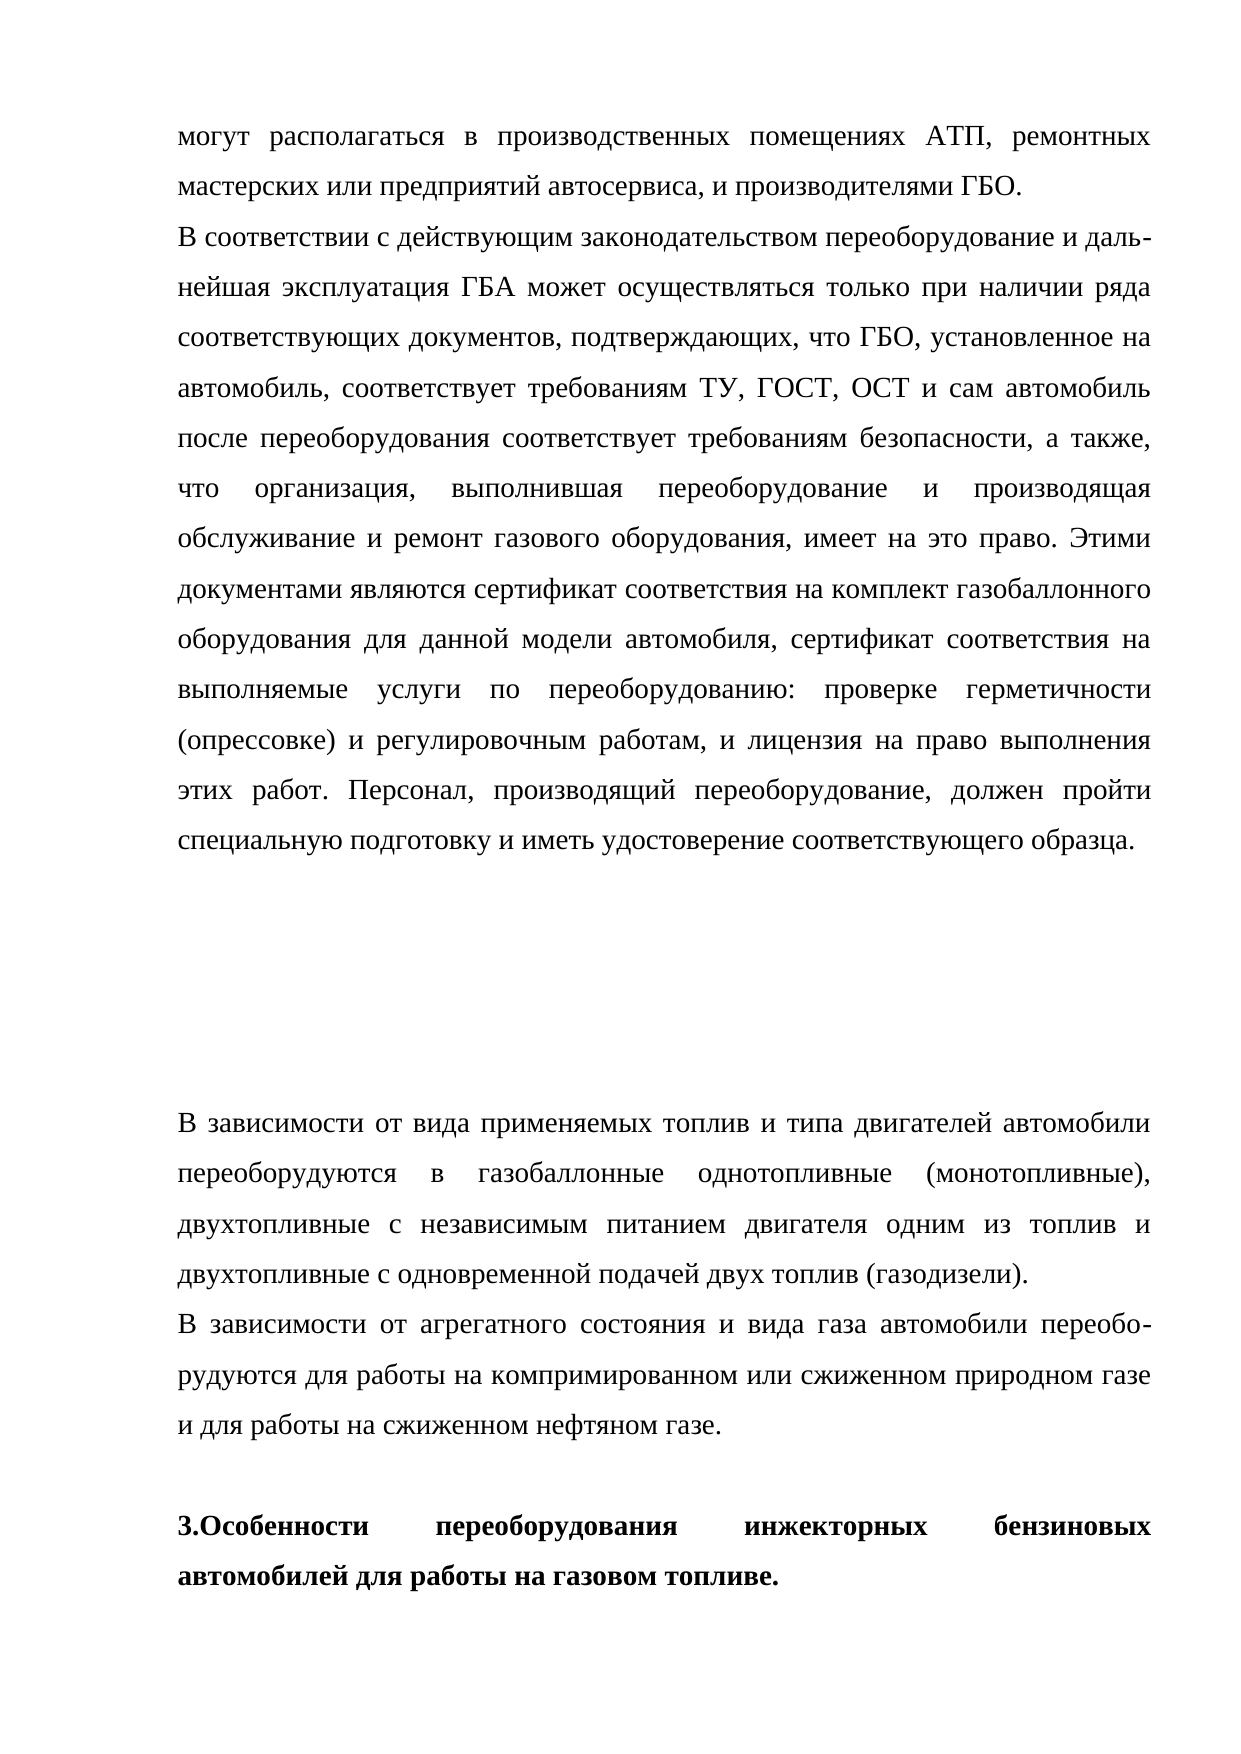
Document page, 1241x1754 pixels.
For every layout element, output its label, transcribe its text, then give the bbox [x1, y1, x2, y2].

text В зависимости от агрегатного состояния и вида газа автомобили переоборудуются для работы на компримированном или сжиженном природном газе и для работы на сжиженном нефтяном газе. [177, 1306, 1152, 1441]
text В зависимости от вида применяемых топлив и типа двигателей автомобили переоборудуются в газобаллонные однотопливные (монотопливные), двухтопливные с независимым питанием двигателя одним из топлив и двухтопливные с одновременной подачей двух топлив (газодизели). [177, 1105, 1152, 1290]
text 3.Особенности переоборудования инжекторных бензиновых автомобилей для работы на газовом топливе. [177, 1508, 1152, 1592]
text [177, 118, 1152, 202]
text В соответствии с действующим законодательством переоборудование и дальнейшая эксплуатация ГБА может осуществляться только при наличии ряда соответствующих документов, подтверждающих, что ГБО, установленное на автомобиль, соответствует требованиям ТУ, ГОСТ, ОСТ и сам автомобиль после переоборудования соответствует требованиям безопасности, а также, что организация, выполнившая переоборудование и производящая обслуживание и ремонт газового оборудования, имеет на это право. Этими документами являются сертификат соответствия на комплект газобаллонного оборудования для данной модели автомобиля, сертификат соответствия на выполняемые услуги по переоборудованию: проверке герметичности (опрессовке) и регулировочным работам, и лицензия на право выполнения этих работ. Персонал, производящий переоборудование, должен пройти специальную подготовку и иметь удостоверение соответствующего образца. [177, 219, 1152, 856]
